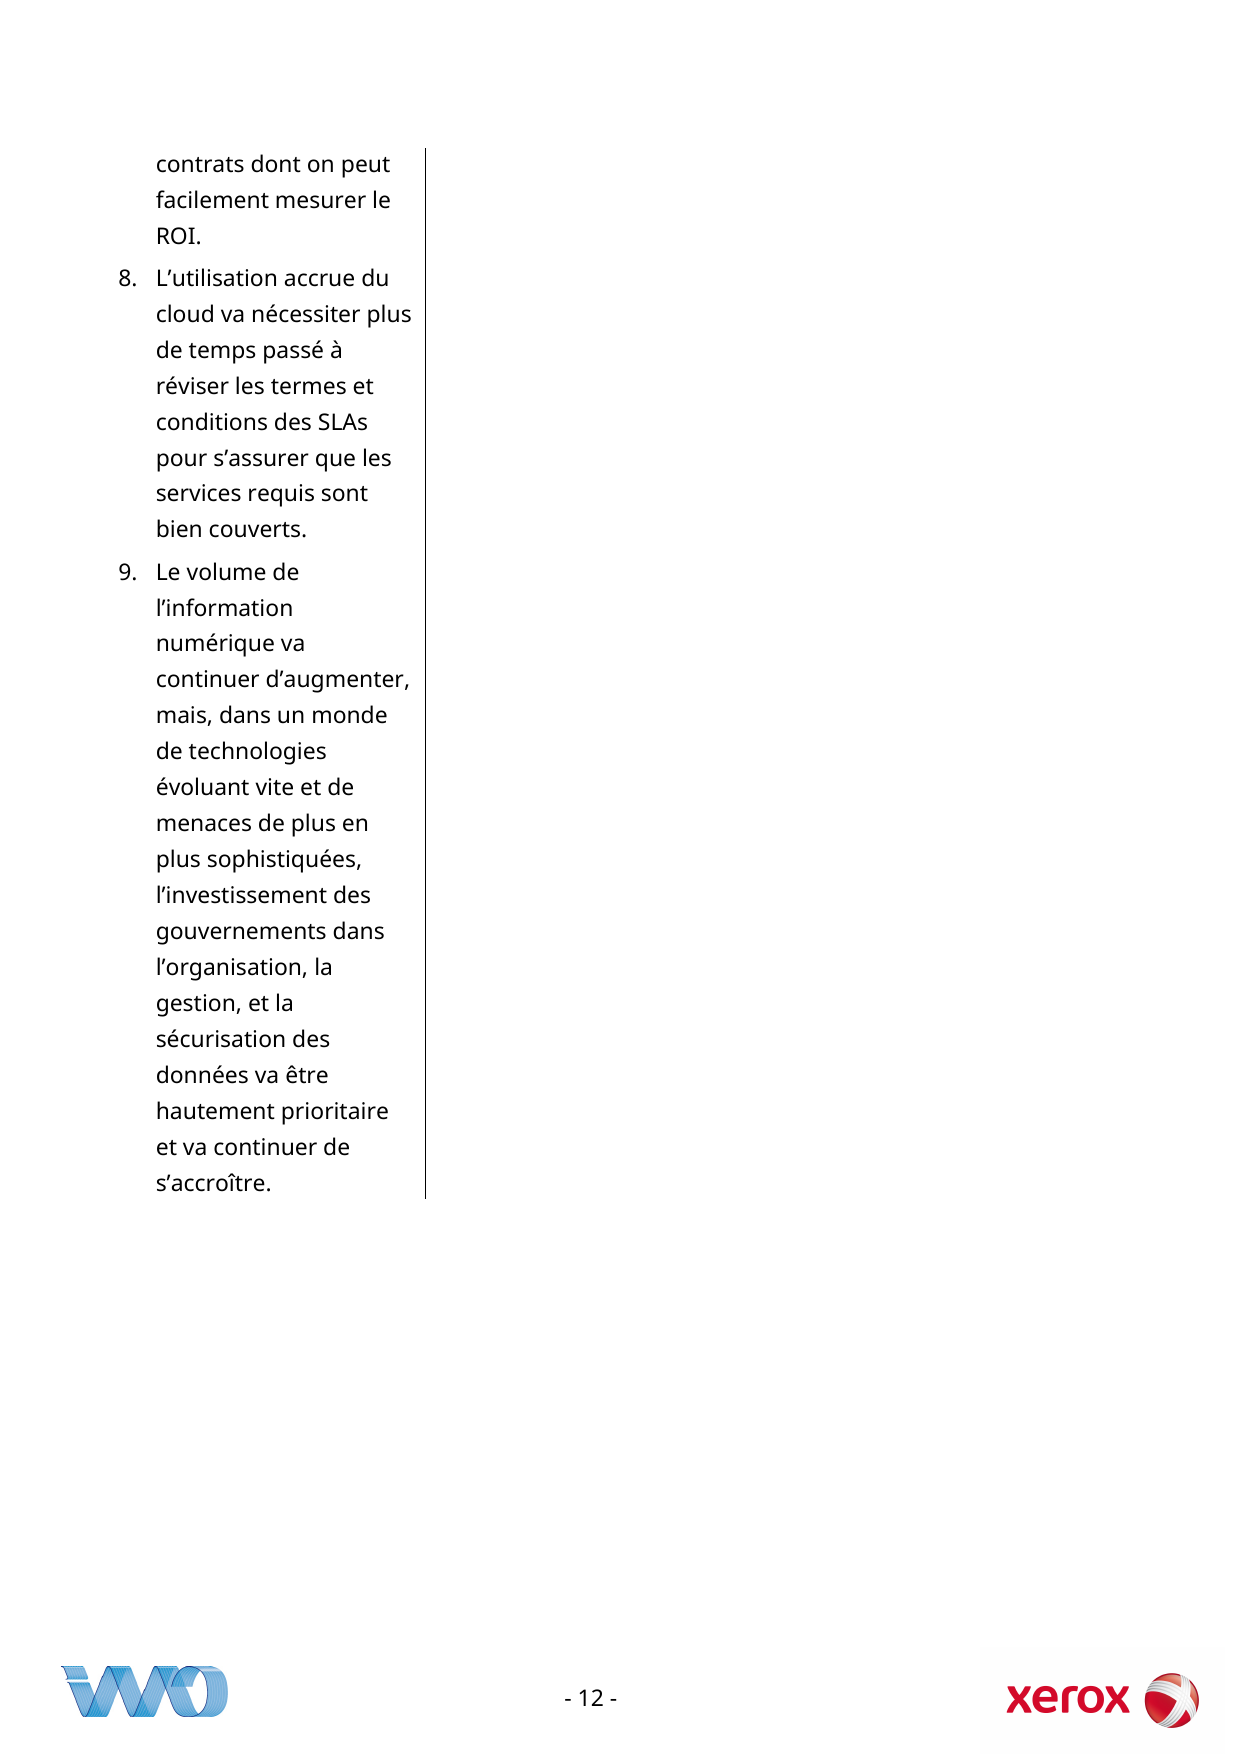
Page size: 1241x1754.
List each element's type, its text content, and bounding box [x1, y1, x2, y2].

picture [61, 1666, 228, 1717]
picture [980, 1647, 1225, 1754]
text Le volume de l’information numérique va continuer d’augmenter, mais, dans un monde de technologies évoluant vite et de menaces de plus en plus sophistiquées, l’investissement des gouvernements dans l’organisation, la gestion, et la sécurisation des données va être hautement prioritaire et va continuer de s’accroître. [118, 556, 413, 1198]
text L’utilisation accrue du cloud va nécessiter plus de temps passé à réviser les termes et conditions des SLAs pour s’assurer que les services requis sont bien couverts. [118, 262, 413, 544]
